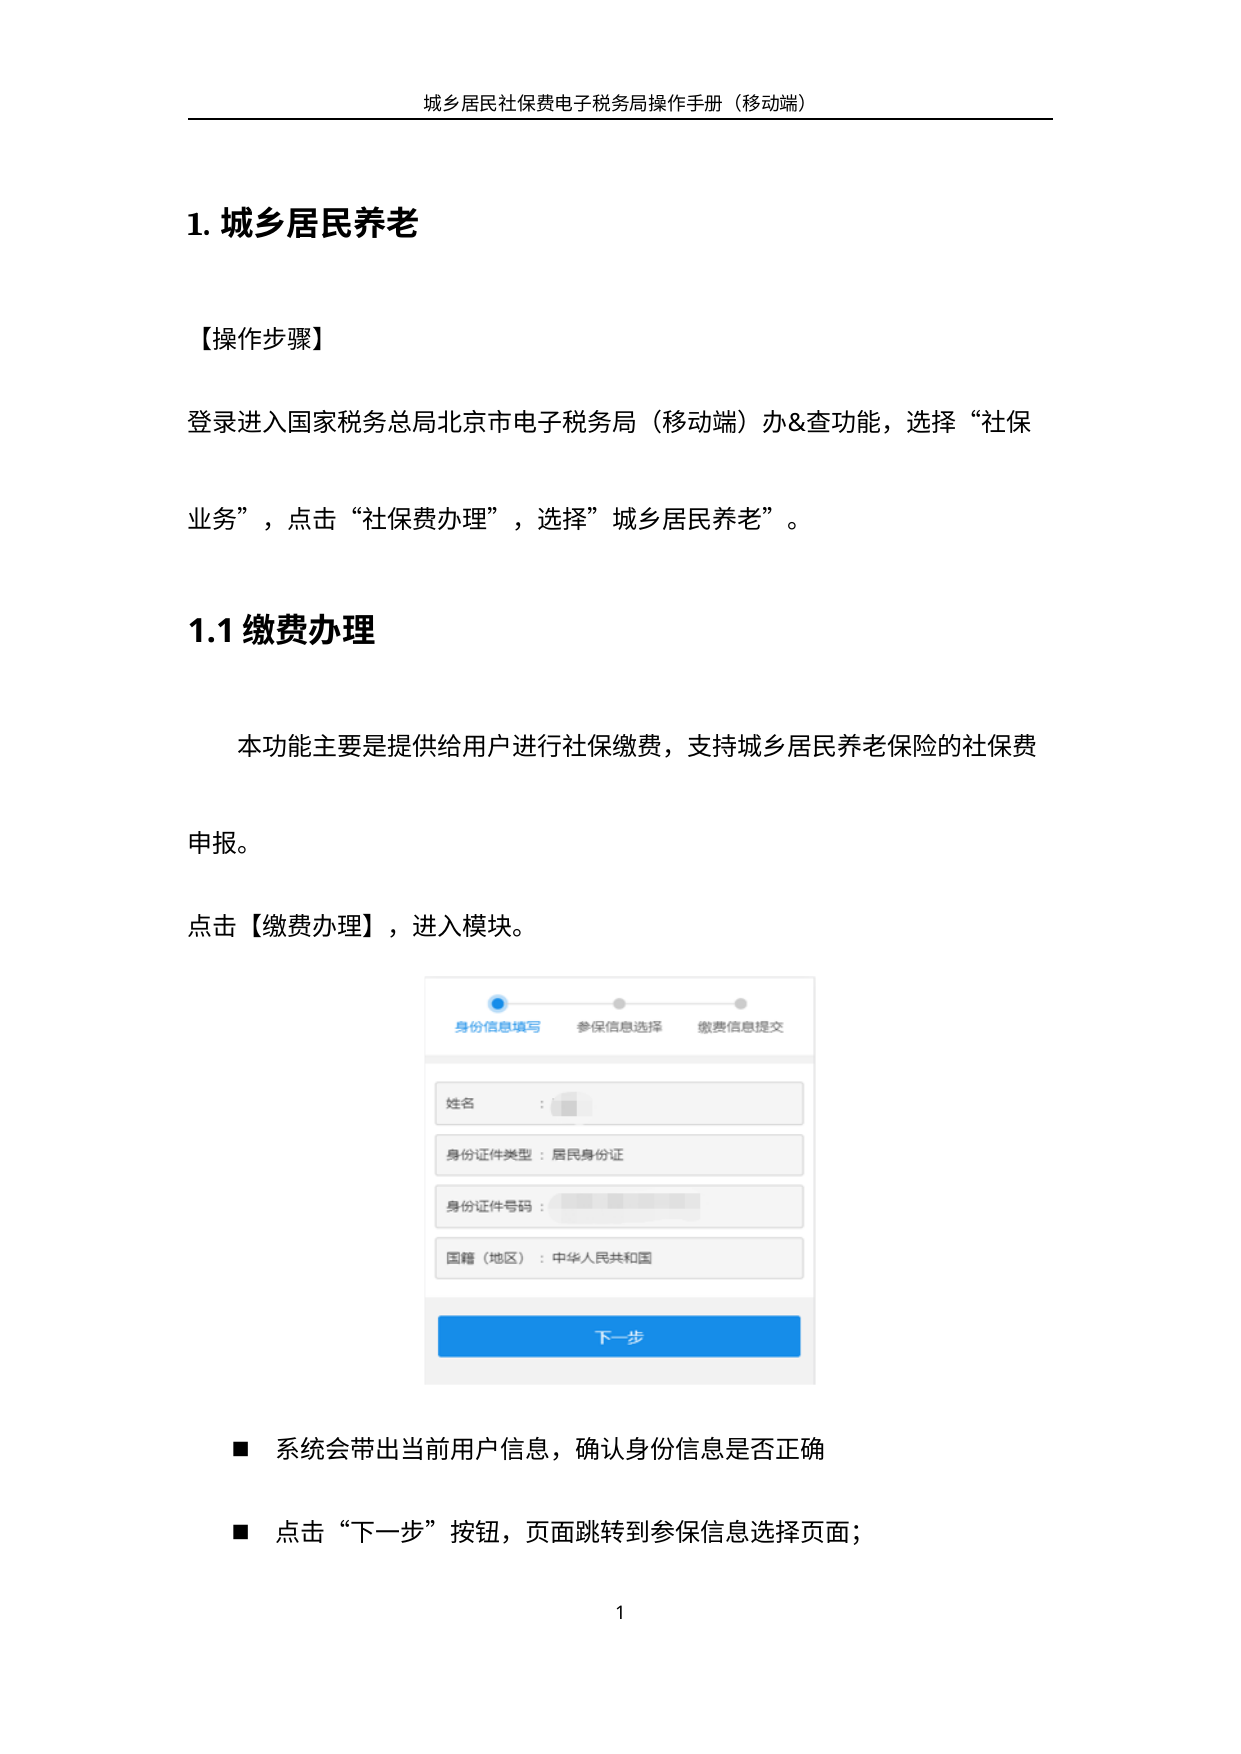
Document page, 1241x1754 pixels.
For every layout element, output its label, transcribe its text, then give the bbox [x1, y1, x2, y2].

subtitle 1.1缴费办理 [187, 596, 1053, 661]
text 本功能主要是提供给用户进行社保缴费，支持城乡居民养老保险的社保费申报。 [187, 712, 1053, 874]
picture [424, 975, 816, 1390]
text 点击【缴费办理】，进入模块。 [187, 892, 1053, 957]
list 点击“下一步”按钮，页面跳转到参保信息选择页面； [231, 1498, 1053, 1563]
list 系统会带出当前用户信息，确认身份信息是否正确 [231, 1415, 1053, 1480]
text 登录进入国家税务总局北京市电子税务局（移动端）办&查功能，选择“社保业务”，点击“社保费办理”，选择”城乡居民养老”。 [187, 388, 1053, 550]
text 【操作步骤】 [187, 305, 1053, 370]
subtitle 城乡居民养老 [187, 189, 1053, 254]
